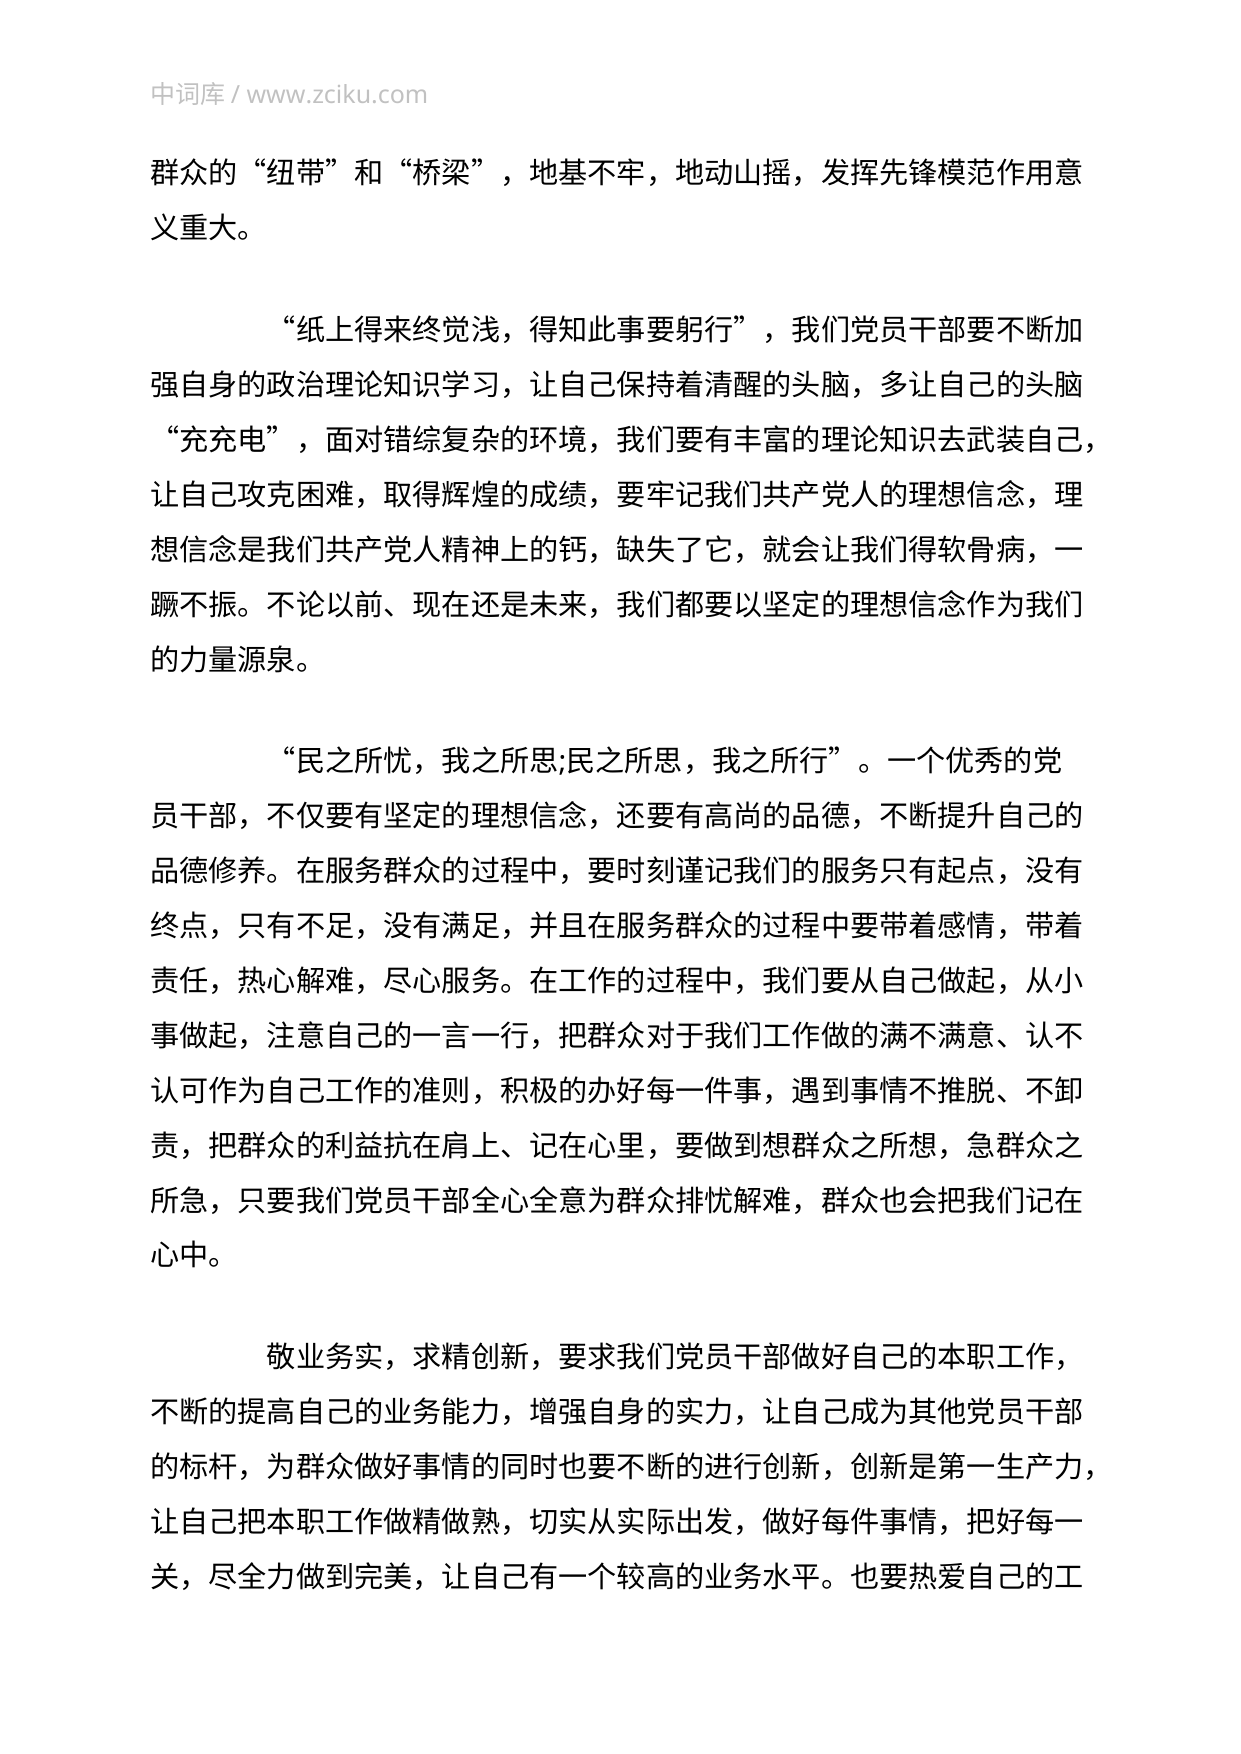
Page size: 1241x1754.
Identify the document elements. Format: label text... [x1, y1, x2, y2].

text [150, 150, 1090, 247]
text “民之所忧，我之所思;民之所思，我之所行”。一个优秀的党员干部，不仅要有坚定的理想信念，还要有高尚的品德，不断提升自己的品德修养。在服务群众的过程中，要时刻谨记我们的服务只有起点，没有终点，只有不足，没有满足，并且在服务群众的过程中要带着感情，带着责任，热心解难，尽心服务。在工作的过程中，我们要从自己做起，从小事做起，注意自己的一言一行，把群众对于我们工作做的满不满意、认不认可作为自己工作的准则，积极的办好每一件事，遇到事情不推脱、不卸责，把群众的利益抗在肩上、记在心里，要做到想群众之所想，急群众之所急，只要我们党员干部全心全意为群众排忧解难，群众也会把我们记在心中。 [150, 738, 1090, 1274]
text “纸上得来终觉浅，得知此事要躬行”，我们党员干部要不断加强自身的政治理论知识学习，让自己保持着清醒的头脑，多让自己的头脑“充充电”，面对错综复杂的环境，我们要有丰富的理论知识去武装自己，让自己攻克困难，取得辉煌的成绩，要牢记我们共产党人的理想信念，理想信念是我们共产党人精神上的钙，缺失了它，就会让我们得软骨病，一蹶不振。不论以前、现在还是未来，我们都要以坚定的理想信念作为我们的力量源泉。 [150, 307, 1090, 678]
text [150, 1334, 1090, 1596]
